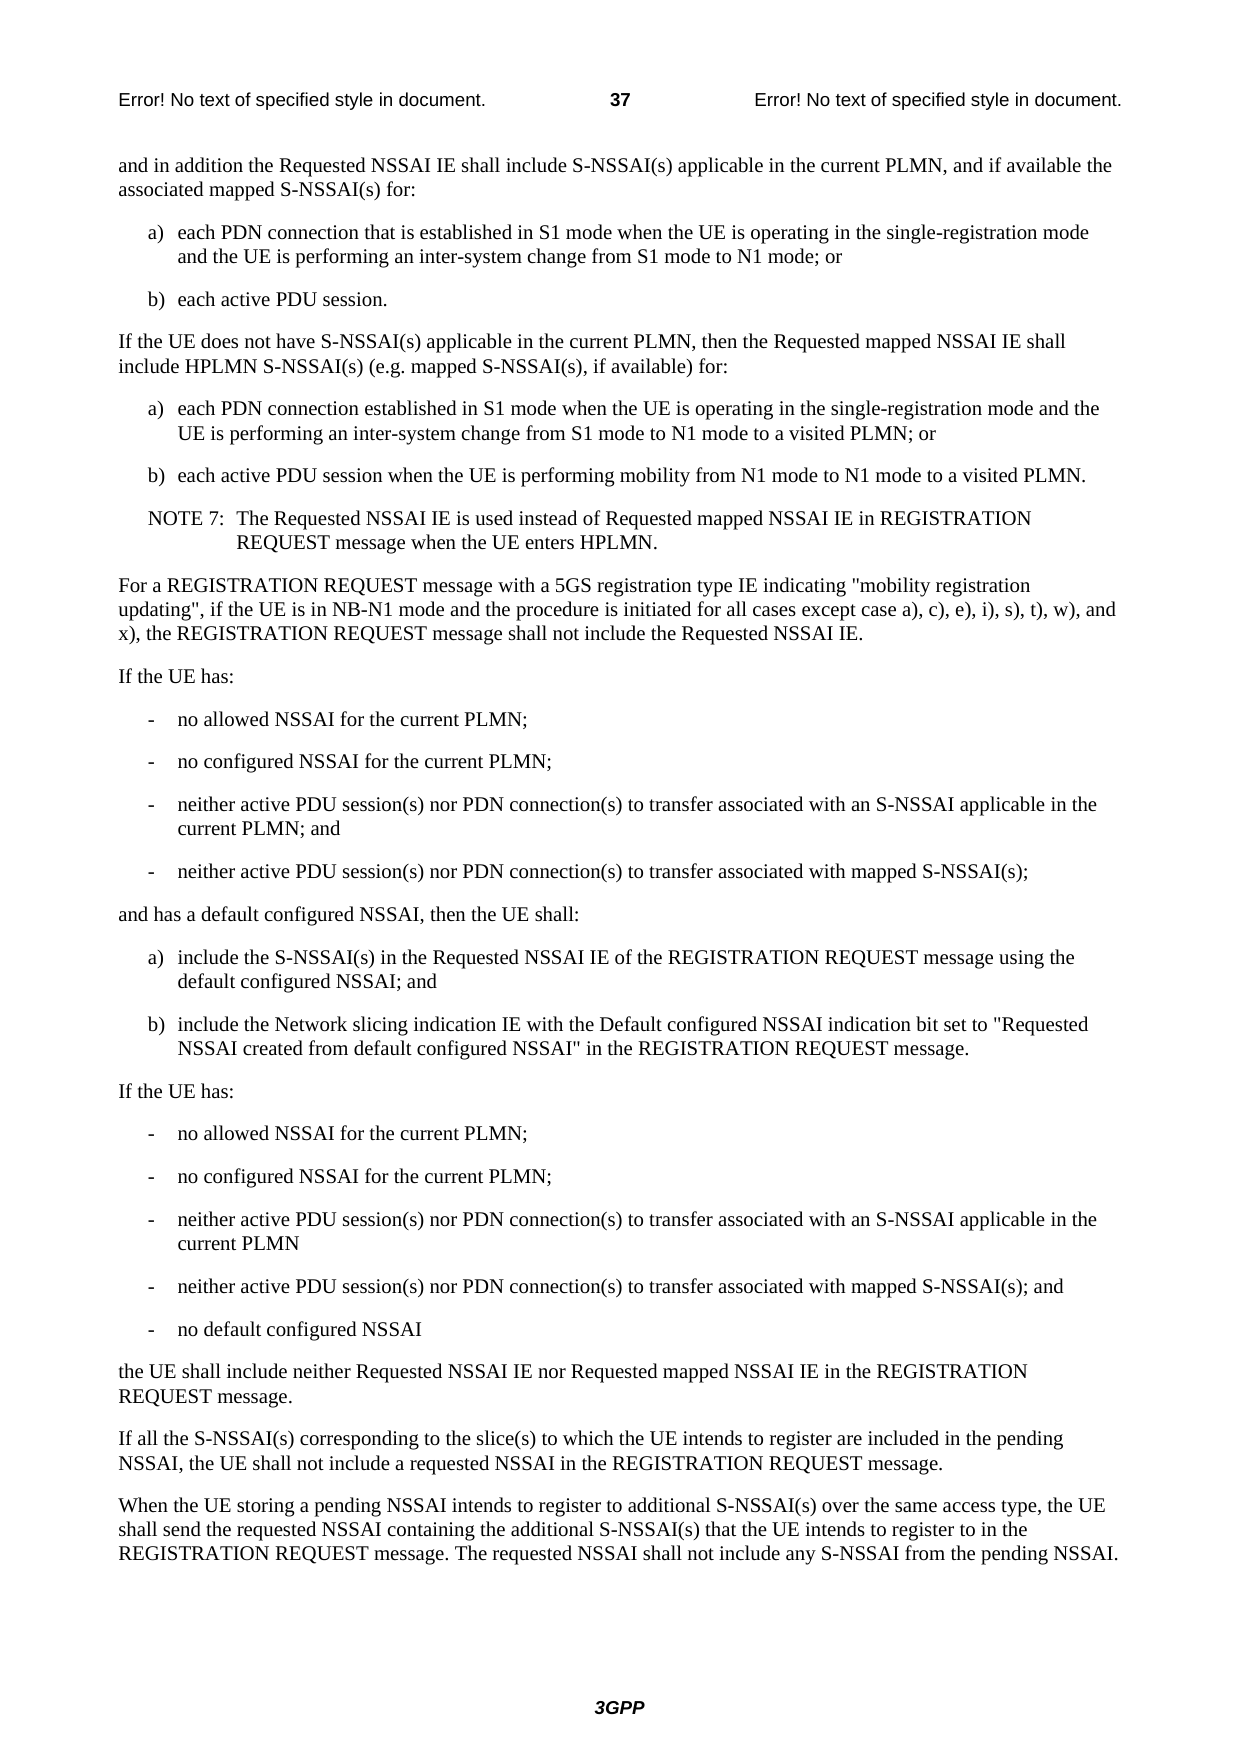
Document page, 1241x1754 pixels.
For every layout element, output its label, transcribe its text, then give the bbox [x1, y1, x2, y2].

text - no default configured NSSAI [148, 1317, 1122, 1341]
text If the UE does not have S-NSSAI(s) applicable in the current PLMN, then the Requested mapped NSSAI IE shall include HPLMN S-NSSAI(s) (e.g. mapped S-NSSAI(s), if available) for: [118, 329, 1122, 378]
text - neither active PDU session(s) nor PDN connection(s) to transfer associated with an S-NSSAI applicable in the current PLMN [148, 1207, 1122, 1255]
text b) include the Network slicing indication IE with the Default configured NSSAI indication bit set to "Requested NSSAI created from default configured NSSAI" in the REGISTRATION REQUEST message. [148, 1012, 1122, 1060]
text For a REGISTRATION REQUEST message with a 5GS registration type IE indicating "mobility registration updating", if the UE is in NB-N1 mode and the procedure is initiated for all cases except case a), c), e), i), s), t), w), and x), the REGISTRATION REQUEST message shall not include the Requested NSSAI IE. [118, 573, 1122, 645]
text b) each active PDU session. [148, 287, 1122, 311]
text b) each active PDU session when the UE is performing mobility from N1 mode to N1 mode to a visited PLMN. [148, 463, 1122, 487]
text - no allowed NSSAI for the current PLMN; [148, 707, 1122, 731]
text a) each PDN connection that is established in S1 mode when the UE is operating in the single-registration mode and the UE is performing an inter-system change from S1 mode to N1 mode; or [148, 220, 1122, 268]
text the UE shall include neither Requested NSSAI IE nor Requested mapped NSSAI IE in the REGISTRATION REQUEST message. [118, 1359, 1122, 1408]
text - no allowed NSSAI for the current PLMN; [148, 1121, 1122, 1145]
text If the UE has: [118, 664, 1122, 688]
text If all the S-NSSAI(s) corresponding to the slice(s) to which the UE intends to register are included in the pending NSSAI, the UE shall not include a requested NSSAI in the REGISTRATION REQUEST message. [118, 1426, 1122, 1474]
text and in addition the Requested NSSAI IE shall include S-NSSAI(s) applicable in the current PLMN, and if available the associated mapped S-NSSAI(s) for: [118, 153, 1122, 201]
text a) each PDN connection established in S1 mode when the UE is operating in the single-registration mode and the UE is performing an inter-system change from S1 mode to N1 mode to a visited PLMN; or [148, 396, 1122, 444]
text When the UE storing a pending NSSAI intends to register to additional S-NSSAI(s) over the same access type, the UE shall send the requested NSSAI containing the additional S-NSSAI(s) that the UE intends to register to in the REGISTRATION REQUEST message. The requested NSSAI shall not include any S-NSSAI from the pending NSSAI. [118, 1493, 1122, 1565]
text If the UE has: [118, 1078, 1122, 1103]
text - no configured NSSAI for the current PLMN; [148, 749, 1122, 773]
text - neither active PDU session(s) nor PDN connection(s) to transfer associated with mapped S-NSSAI(s); [148, 859, 1122, 883]
text and has a default configured NSSAI, then the UE shall: [118, 902, 1122, 926]
text NOTE 7: The Requested NSSAI IE is used instead of Requested mapped NSSAI IE in REGISTRATION REQUEST message when the UE enters HPLMN. [148, 506, 1122, 554]
text - no configured NSSAI for the current PLMN; [148, 1164, 1122, 1188]
text - neither active PDU session(s) nor PDN connection(s) to transfer associated with mapped S-NSSAI(s); and [148, 1274, 1122, 1298]
text a) include the S-NSSAI(s) in the Requested NSSAI IE of the REGISTRATION REQUEST message using the default configured NSSAI; and [148, 945, 1122, 993]
text - neither active PDU session(s) nor PDN connection(s) to transfer associated with an S-NSSAI applicable in the current PLMN; and [148, 792, 1122, 840]
